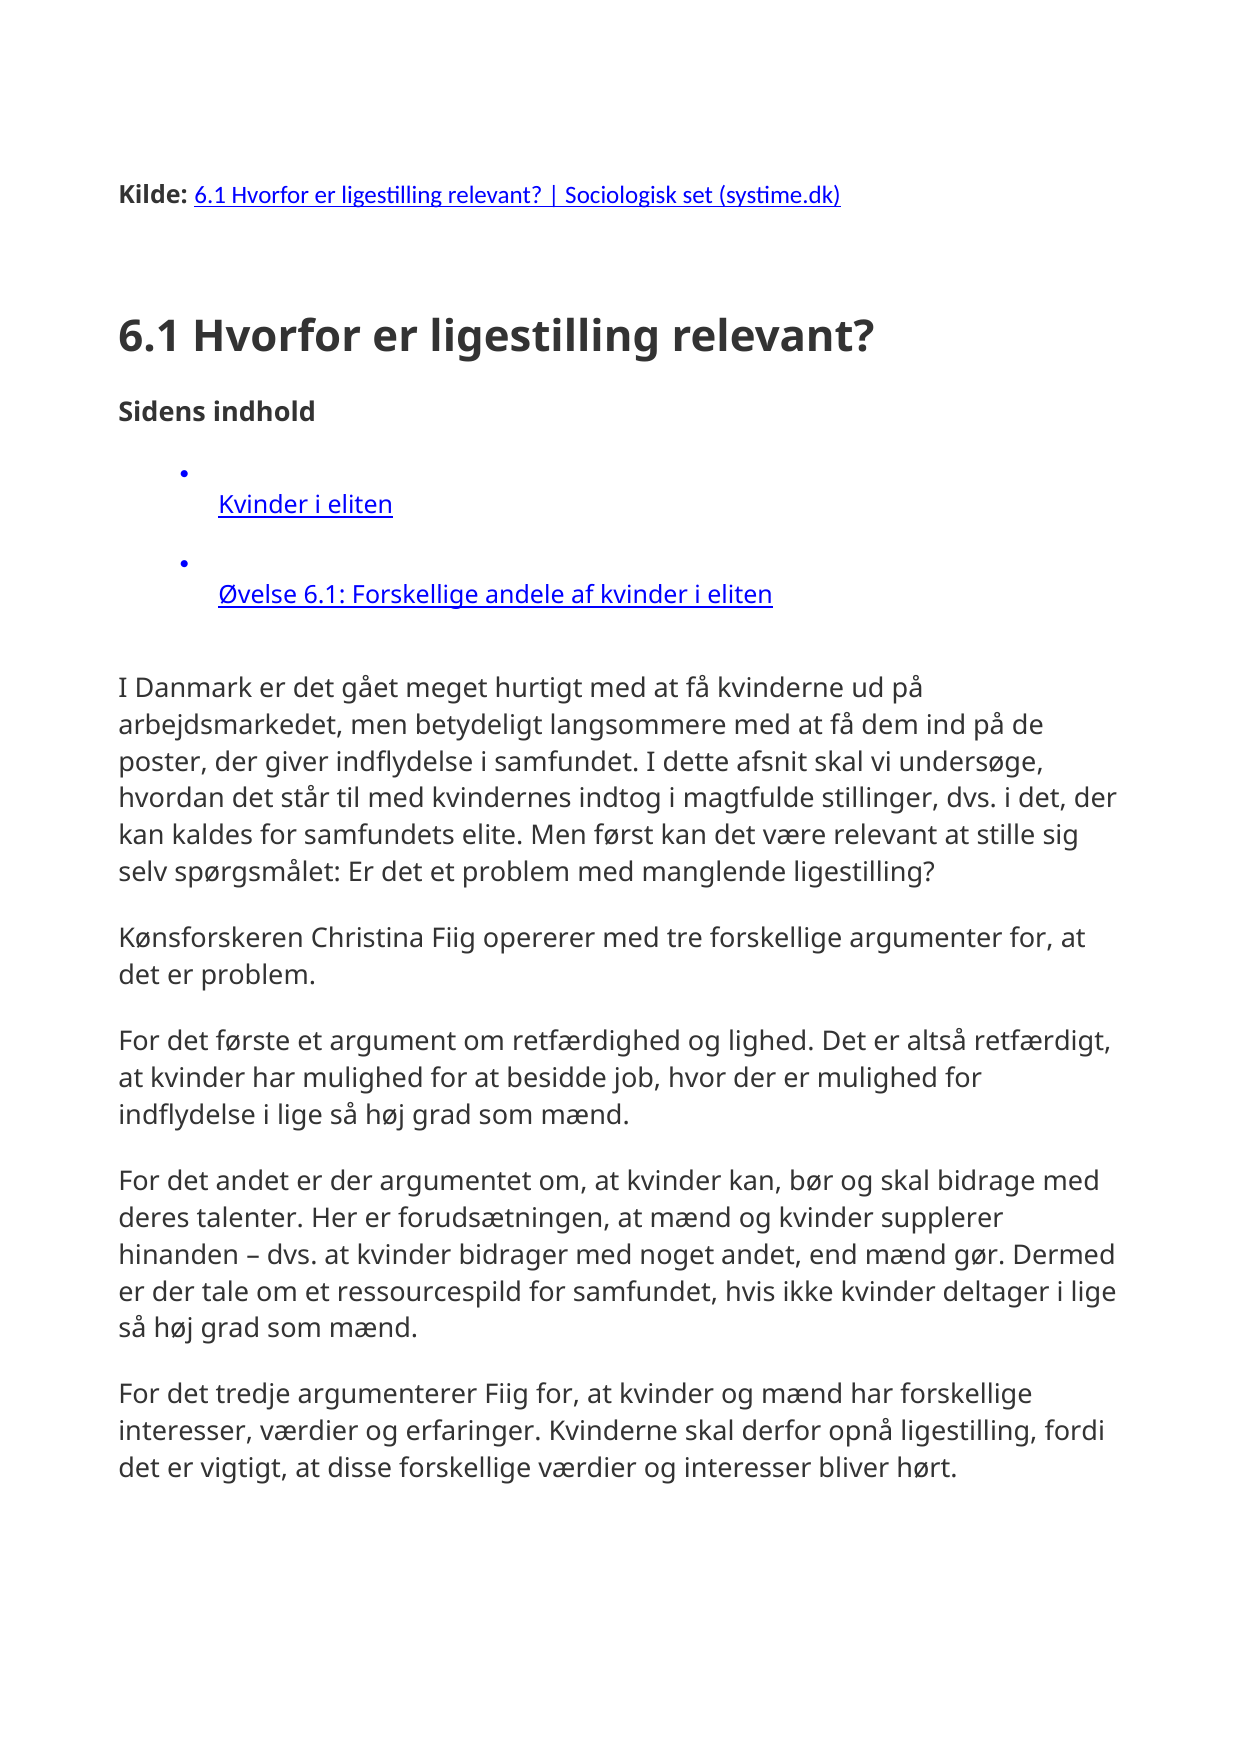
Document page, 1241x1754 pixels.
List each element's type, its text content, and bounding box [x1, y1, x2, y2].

text For det tredje argumenterer Fiig for, at kvinder og mænd har forskellige interesser, værdier og erfaringer. Kvinderne skal derfor opnå ligestilling, fordi det er vigtigt, at disse forskellige værdier og interesser bliver hørt. [118, 1375, 1122, 1486]
text 6.1 Hvorfor er ligestilling relevant? [118, 304, 1122, 364]
text For det første et argument om retfærdighed og lighed. Det er altså retfærdigt, at kvinder har mulighed for at besidde job, hvor der er mulighed for indflydelse i lige så høj grad som mænd. [118, 1022, 1122, 1132]
text Kilde: 6.1 Hvorfor er ligestilling relevant? | Sociologisk set (systime.dk) [118, 177, 1122, 211]
text I Danmark er det gået meget hurtigt med at få kvinderne ud på arbejdsmarkedet, men betydeligt langsommere med at få dem ind på de poster, der giver indflydelse i samfundet. I dette afsnit skal vi undersøge, hvordan det står til med kvindernes indtog i magtfulde stillinger, dvs. i det, der kan kaldes for samfundets elite. Men først kan det være relevant at stille sig selv spørgsmålet: Er det et problem med manglende ligestilling? [118, 668, 1122, 889]
text Kønsforskeren Christina Fiig opererer med tre forskellige argumenter for, at det er problem. [118, 919, 1122, 992]
text Sidens indhold [118, 393, 1122, 430]
text For det andet er der argumentet om, at kvinder kan, bør og skal bidrage med deres talenter. Her er forudsætningen, at mænd og kvinder supplerer hinanden – dvs. at kvinder bidrager med noget andet, end mænd gør. Dermed er der tale om et ressourcespild for samfundet, hvis ikke kvinder deltager i lige så høj grad som mænd. [118, 1161, 1122, 1346]
text Kvinder i eliten [218, 487, 1122, 521]
text Øvelse 6.1: Forskellige andele af kvinder i eliten [218, 577, 1122, 611]
